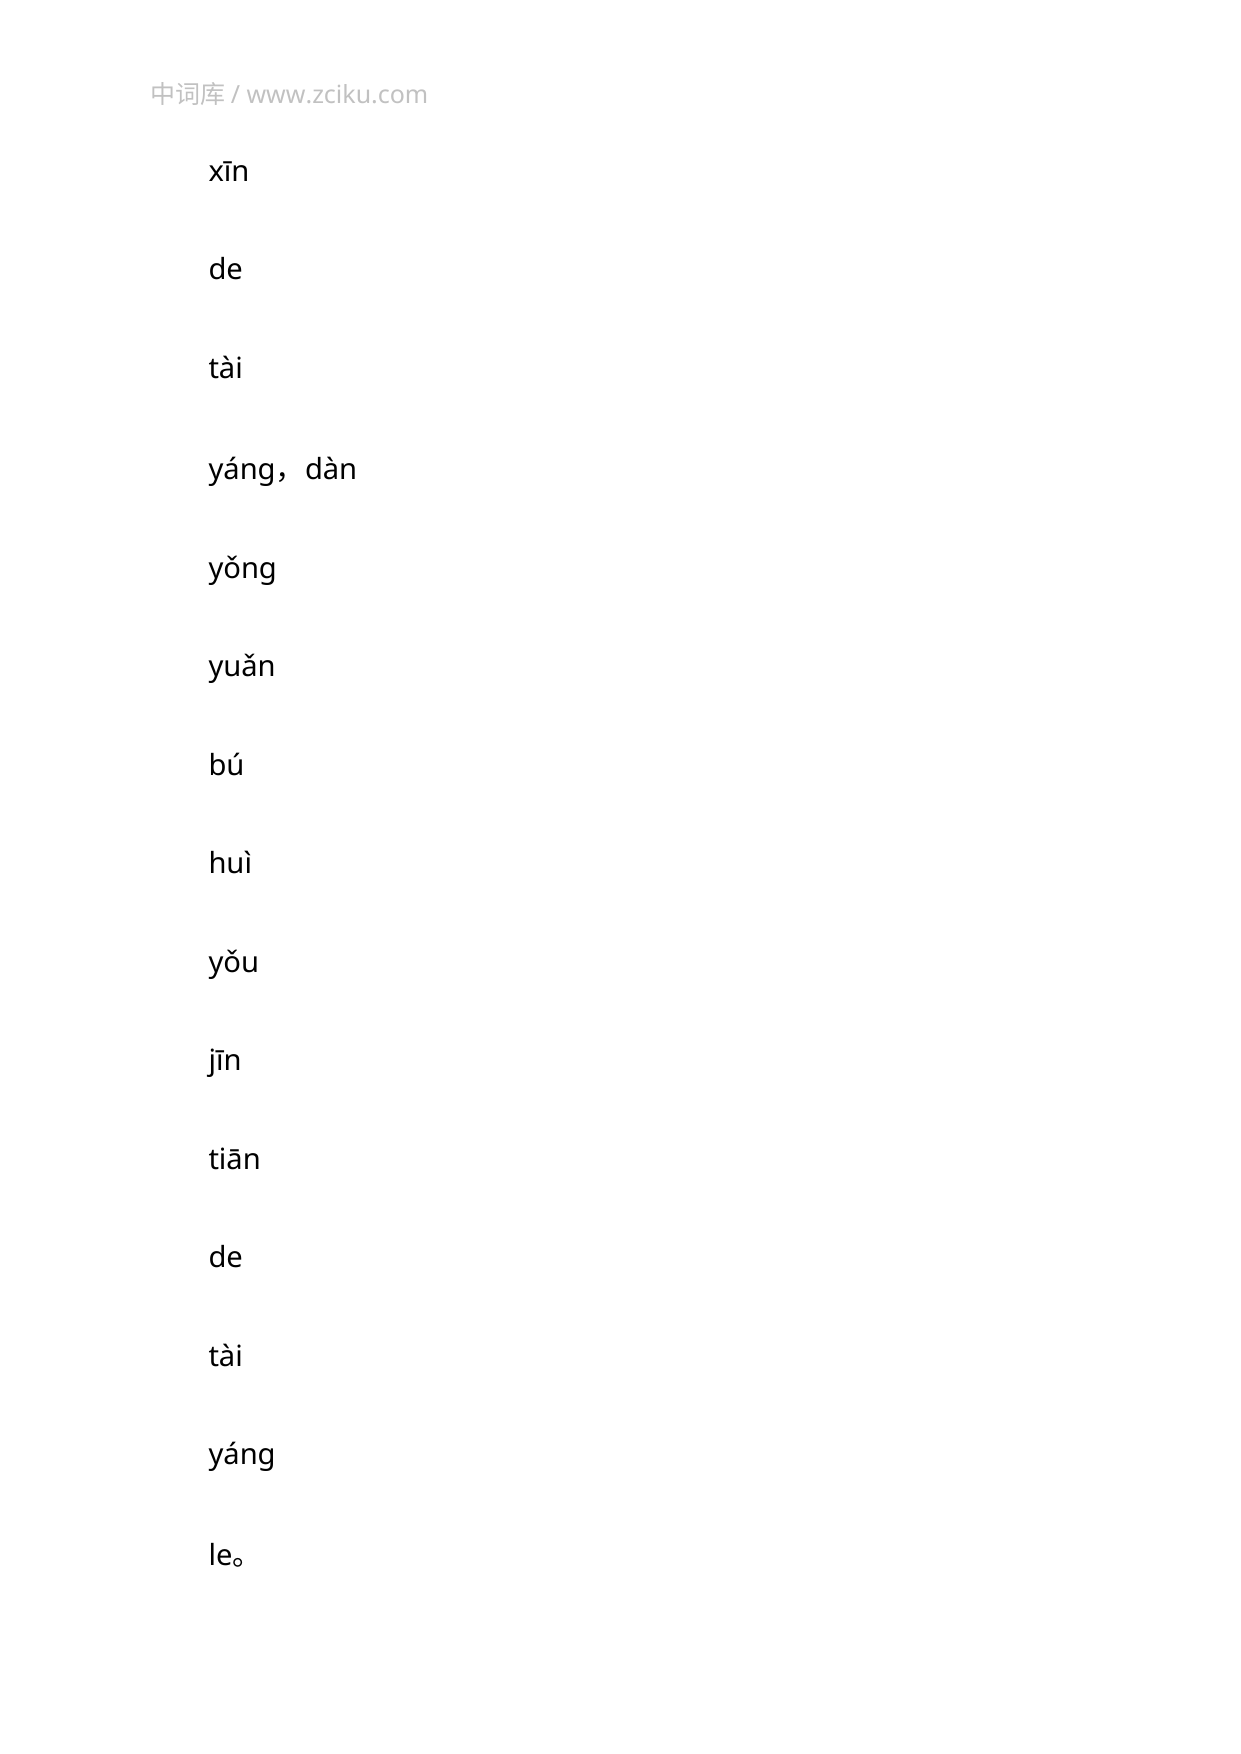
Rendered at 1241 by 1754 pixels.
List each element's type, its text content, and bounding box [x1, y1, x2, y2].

text tiān [150, 1138, 1090, 1178]
text tài [150, 347, 1090, 387]
text jīn [150, 1039, 1090, 1079]
text de [150, 1236, 1090, 1276]
text yǒng [150, 547, 1090, 587]
text yuǎn [150, 646, 1090, 685]
text bú [150, 744, 1090, 784]
text yáng，dàn [150, 445, 1090, 488]
text yǒu [150, 941, 1090, 981]
text tài [150, 1335, 1090, 1374]
text de [150, 248, 1090, 288]
text xīn [150, 150, 1090, 190]
text le。 [150, 1532, 1090, 1574]
text yáng [150, 1433, 1090, 1473]
text huì [150, 843, 1090, 882]
